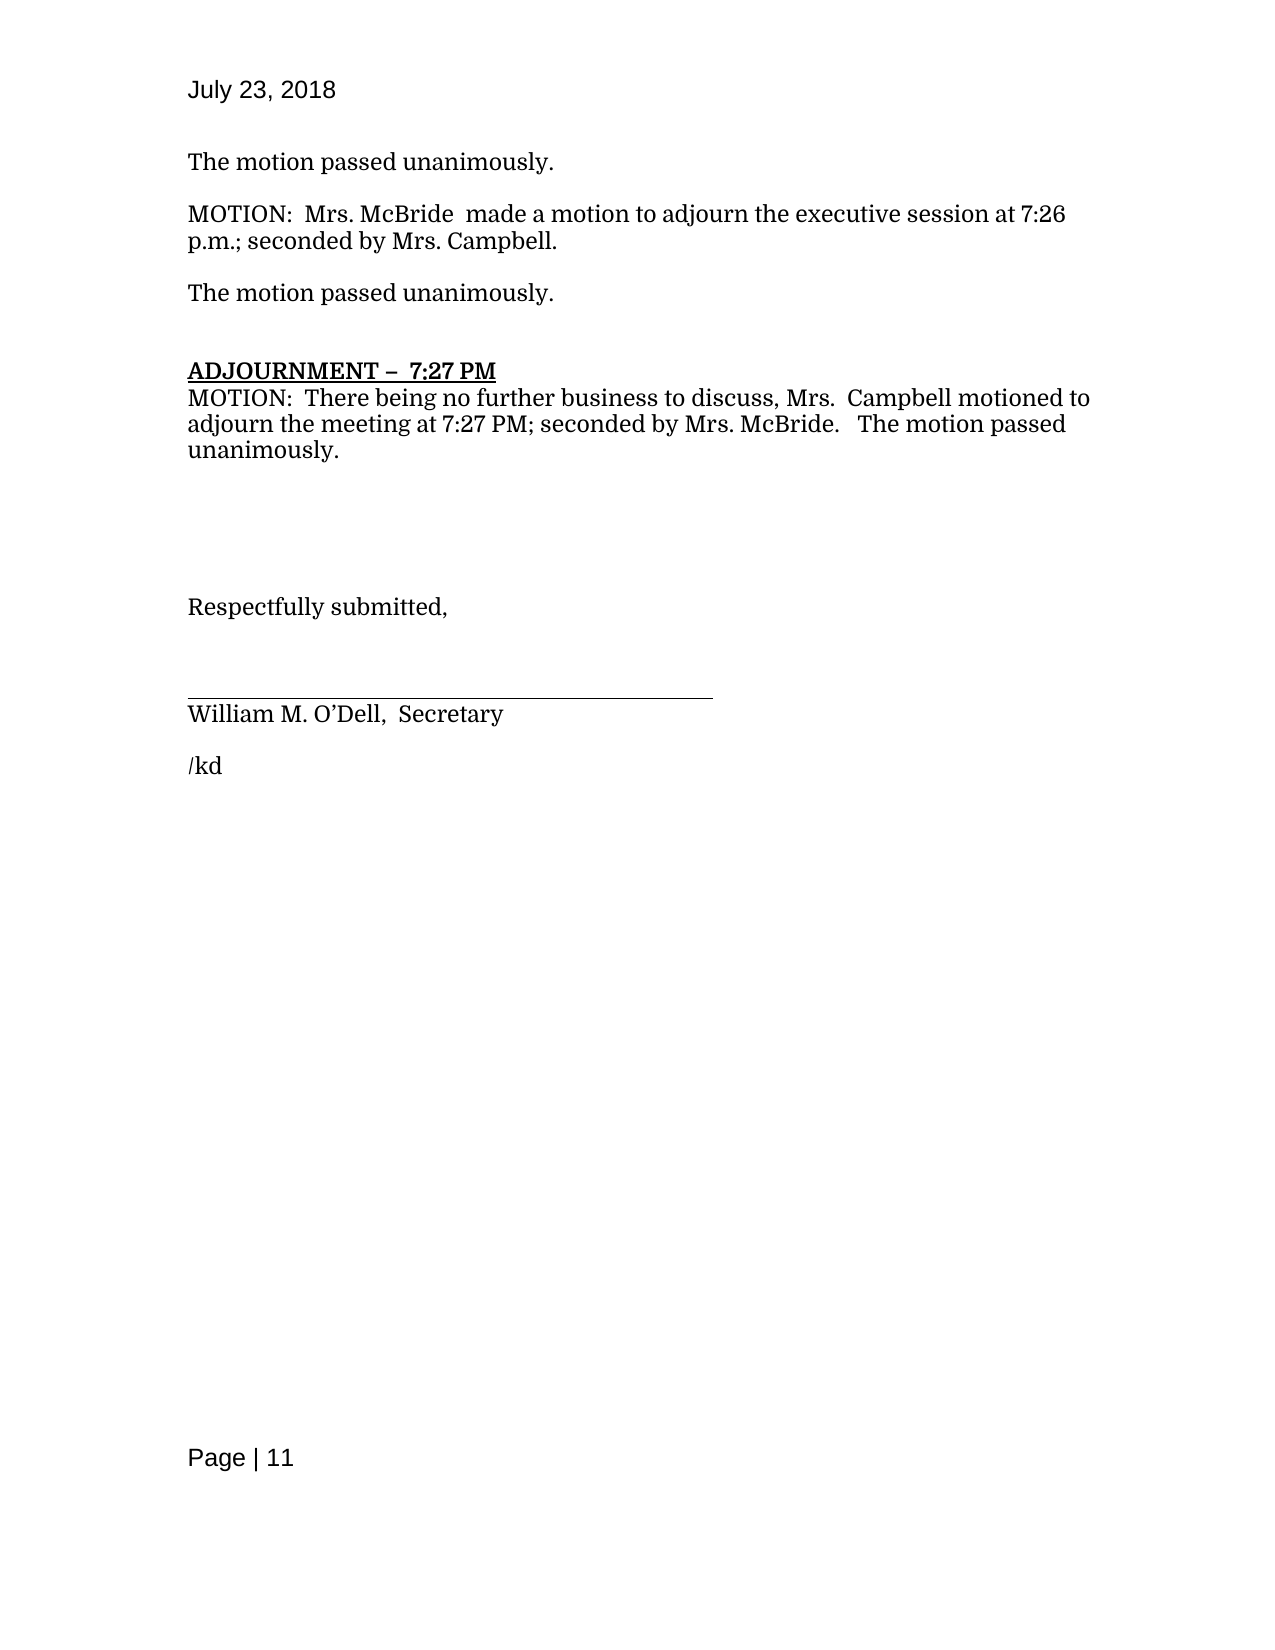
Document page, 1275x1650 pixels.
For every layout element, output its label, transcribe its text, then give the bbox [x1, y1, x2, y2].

text ADJOURNMENT – 7:27 PM [187, 359, 1116, 385]
text MOTION: There being no further business to discuss, Mrs. Campbell motioned to adjourn the meeting at 7:27 PM; seconded by Mrs. McBride. The motion passed unanimously. [187, 385, 1097, 464]
text William M. O’Dell, Secretary [187, 702, 1087, 728]
text Respectfully submitted, [187, 594, 1087, 621]
text MOTION: Mrs. McBride made a motion to adjourn the executive session at 7:26 p.m.; seconded by Mrs. Campbell. [187, 202, 1095, 254]
text The motion passed unanimously. [187, 281, 1095, 307]
text The motion passed unanimously. [187, 150, 1095, 176]
text /kd [187, 754, 1087, 780]
